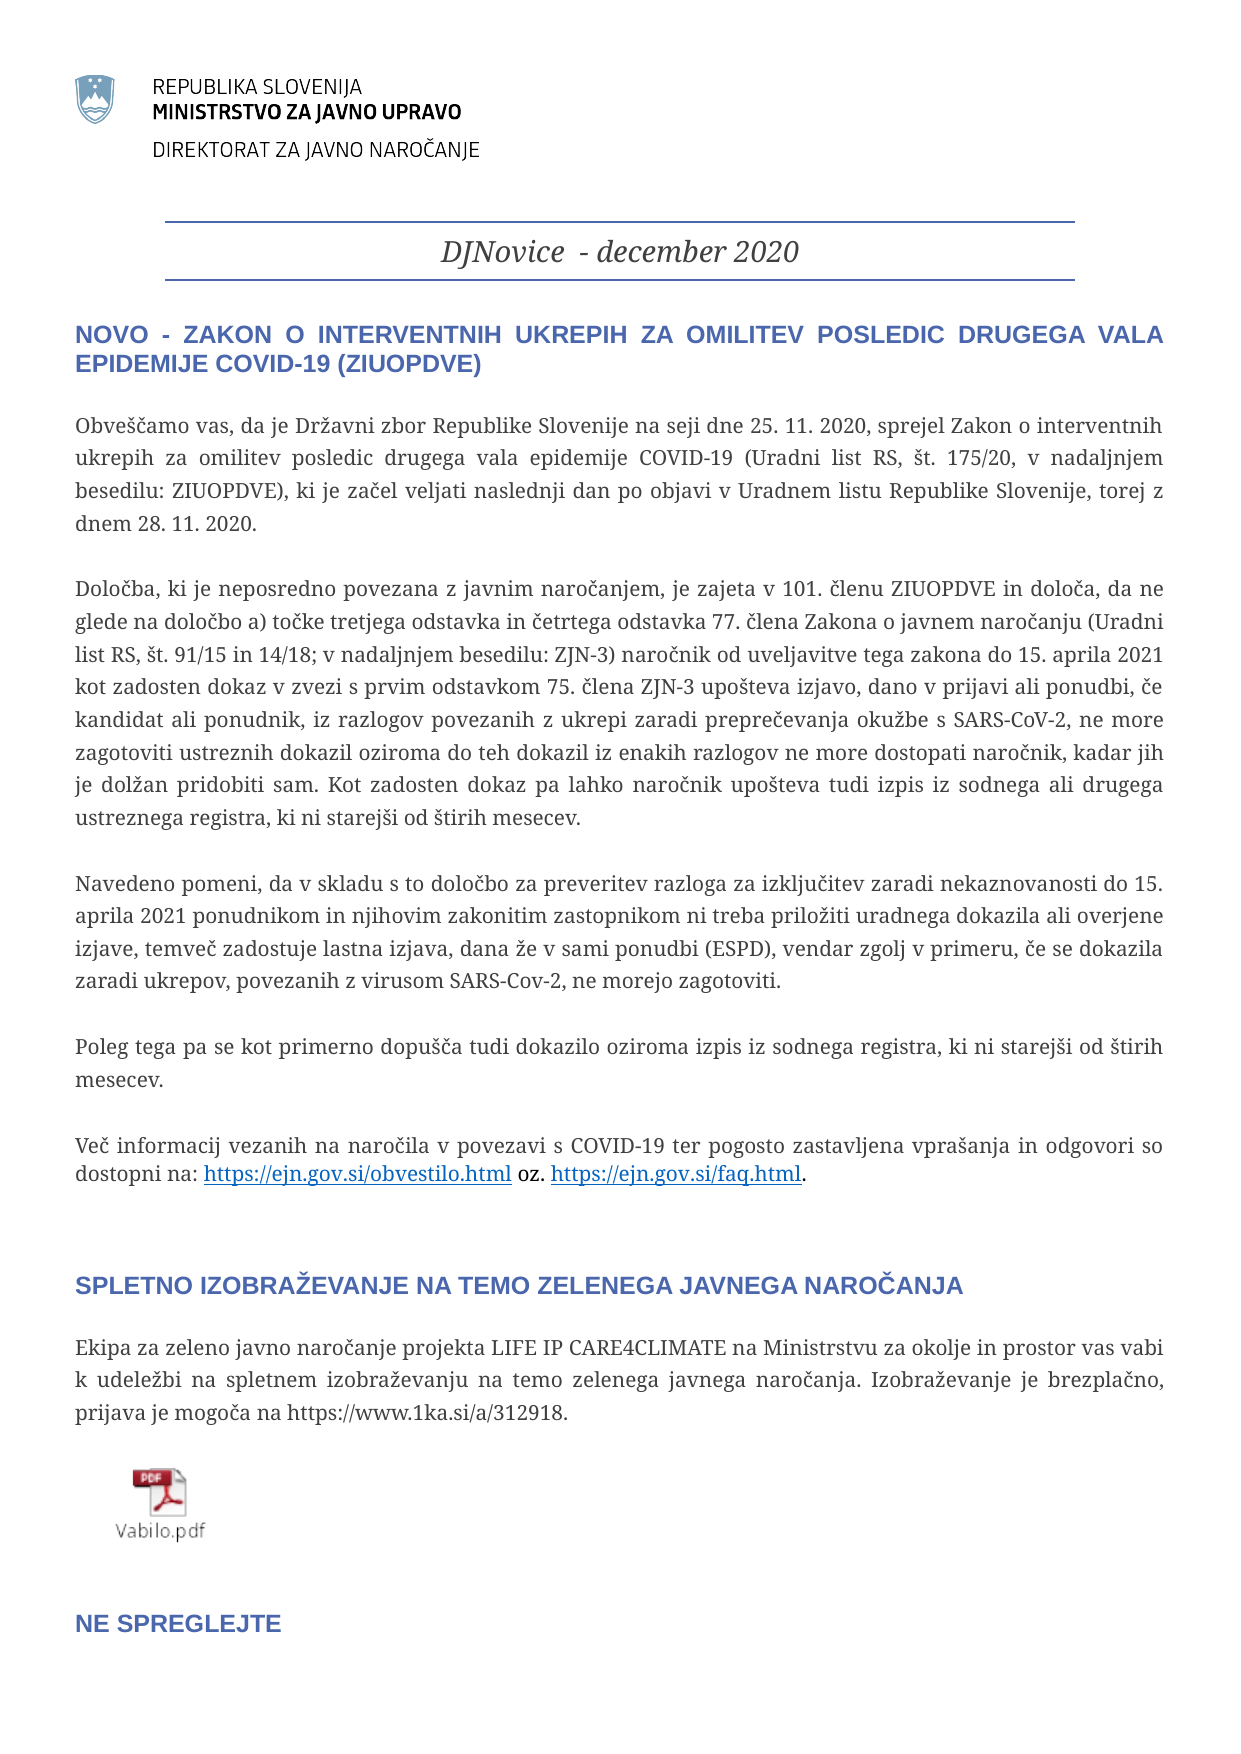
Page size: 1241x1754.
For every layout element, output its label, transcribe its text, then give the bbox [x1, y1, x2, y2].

text Obveščamo vas, da je Državni zbor Republike Slovenije na seji dne 25. 11. 2020, sprejel Zakon o interventnih ukrepih za omilitev posledic drugega vala epidemije COVID-19 (Uradni list RS, št. 175/20, v nadaljnjem besedilu: ZIUOPDVE), ki je začel veljati naslednji dan po objavi v Uradnem listu Republike Slovenije, torej z dnem 28. 11. 2020. [75, 411, 1165, 537]
text SPLETNO IZOBRAŽEVANJE NA TEMO ZELENEGA JAVNEGA NAROČANJA [75, 1271, 1165, 1299]
text NOVO - ZAKON O INTERVENTNIH UKREPIH ZA OMILITEV POSLEDIC DRUGEGA VALA EPIDEMIJE COVID-19 (ZIUOPDVE) [75, 320, 1165, 377]
text Več informacij vezanih na naročila v povezavi s COVID-19 ter pogosto zastavljena vprašanja in odgovori so dostopni na: https://ejn.gov.si/obvestilo.html oz. https://ejn.gov.si/faq.html. [75, 1131, 1165, 1188]
text DJNovice - december 2020 [165, 223, 1075, 279]
text Navedeno pomeni, da v skladu s to določbo za preveritev razloga za izključitev zaradi nekaznovanosti do 15. aprila 2021 ponudnikom in njihovim zakonitim zastopnikom ni treba priložiti uradnega dokazila ali overjene izjave, temveč zadostuje lastna izjava, dana že v sami ponudbi (ESPD), vendar zgolj v primeru, če se dokazila zaradi ukrepov, povezanih z virusom SARS-Cov-2, ne morejo zagotoviti. [75, 869, 1165, 995]
text Določba, ki je neposredno povezana z javnim naročanjem, je zajeta v 101. členu ZIUOPDVE in določa, da ne glede na določbo a) točke tretjega odstavka in četrtega odstavka 77. člena Zakona o javnem naročanju (Uradni list RS, št. 91/15 in 14/18; v nadaljnjem besedilu: ZJN-3) naročnik od uveljavitve tega zakona do 15. aprila 2021 kot zadosten dokaz v zvezi s prvim odstavkom 75. člena ZJN-3 upošteva izjavo, dano v prijavi ali ponudbi, če kandidat ali ponudnik, iz razlogov povezanih z ukrepi zaradi preprečevanja okužbe s SARS-CoV-2, ne more zagotoviti ustreznih dokazil oziroma do teh dokazil iz enakih razlogov ne more dostopati naročnik, kadar jih je dolžan pridobiti sam. Kot zadosten dokaz pa lahko naročnik upošteva tudi izpis iz sodnega ali drugega ustreznega registra, ki ni starejši od štirih mesecev. [75, 574, 1165, 831]
text Ekipa za zeleno javno naročanje projekta LIFE IP CARE4CLIMATE na Ministrstvu za okolje in prostor vas vabi k udeležbi na spletnem izobraževanju na temo zelenega javnega naročanja. Izobraževanje je brezplačno, prijava je mogoča na https://www.1ka.si/a/312918. [75, 1333, 1165, 1427]
text NE SPREGLEJTE [75, 1609, 1165, 1638]
picture [75, 75, 480, 162]
text Poleg tega pa se kot primerno dopušča tudi dokazilo oziroma izpis iz sodnega registra, ki ni starejši od štirih mesecev. [75, 1032, 1165, 1093]
